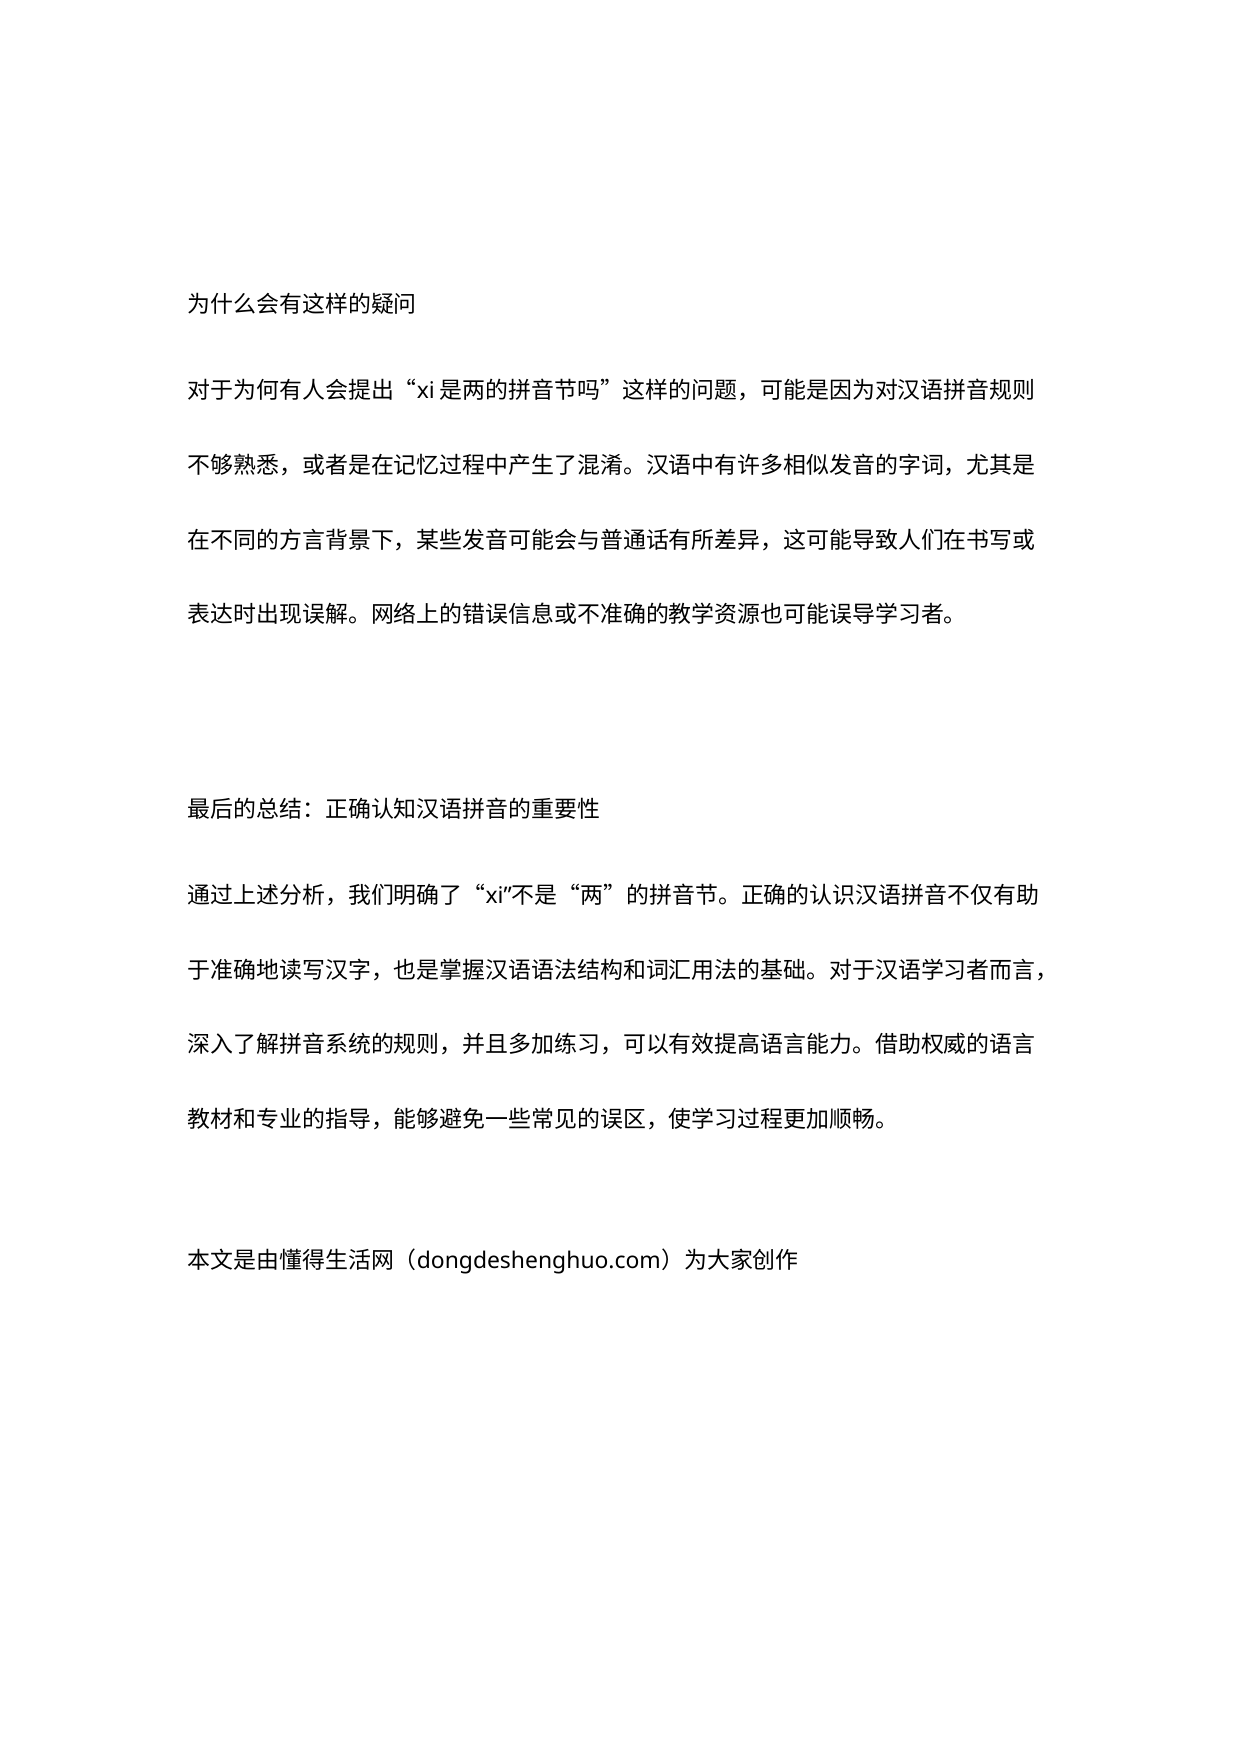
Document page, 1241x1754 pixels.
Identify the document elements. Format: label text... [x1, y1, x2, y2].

text 对于为何有人会提出“xi是两的拼音节吗”这样的问题，可能是因为对汉语拼音规则不够熟悉，或者是在记忆过程中产生了混淆。汉语中有许多相似发音的字词，尤其是在不同的方言背景下，某些发音可能会与普通话有所差异，这可能导致人们在书写或表达时出现误解。网络上的错误信息或不准确的教学资源也可能误导学习者。 [187, 356, 1053, 645]
text 通过上述分析，我们明确了“xi”不是“两”的拼音节。正确的认识汉语拼音不仅有助于准确地读写汉字，也是掌握汉语语法结构和词汇用法的基础。对于汉语学习者而言，深入了解拼音系统的规则，并且多加练习，可以有效提高语言能力。借助权威的语言教材和专业的指导，能够避免一些常见的误区，使学习过程更加顺畅。 [187, 861, 1053, 1150]
text 本文是由懂得生活网（dongdeshenghuo.com）为大家创作 [187, 1226, 1053, 1291]
text 为什么会有这样的疑问 [187, 270, 1053, 335]
text 最后的总结：正确认知汉语拼音的重要性 [187, 774, 1053, 839]
